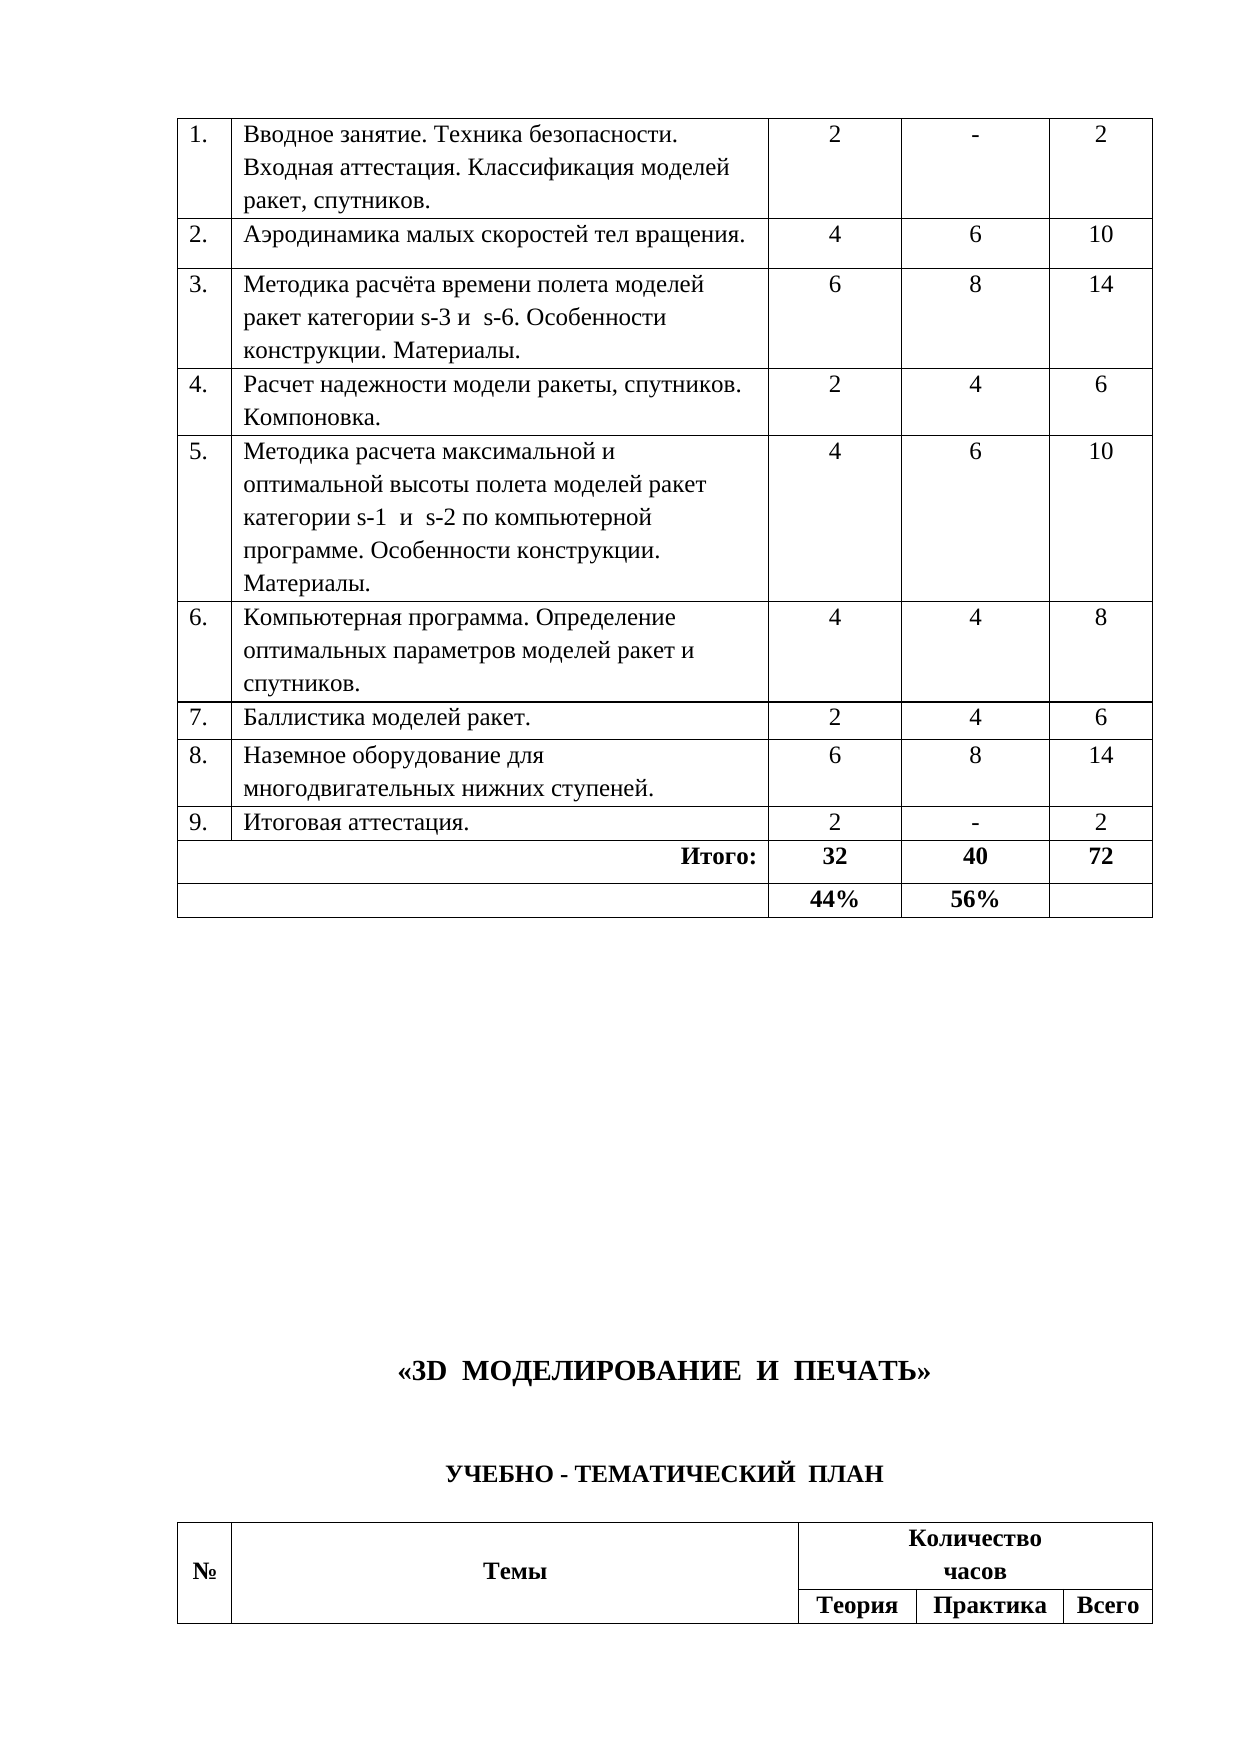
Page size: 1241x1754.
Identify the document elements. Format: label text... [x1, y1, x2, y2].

table_cell 4. [178, 369, 231, 435]
table_cell [178, 884, 768, 917]
table_cell Методика расчета максимальной и оптимальной высоты полета моделей ракет категории s-1 и s-2 по компьютерной программе. Особенности конструкции. Материалы. [232, 436, 768, 601]
table_cell 14 [1050, 269, 1152, 368]
table_cell 4 [902, 703, 1049, 739]
table_cell 72 [1050, 841, 1152, 883]
table_cell 7. [178, 703, 231, 739]
table_cell 8 [902, 269, 1049, 368]
table_cell 2 [769, 807, 901, 840]
table_header № [178, 1523, 231, 1623]
table_cell 8. [178, 740, 231, 806]
table_cell 6. [178, 602, 231, 701]
table_cell 6 [1050, 703, 1152, 739]
table_cell 3. [178, 269, 231, 368]
table_cell 5. [178, 436, 231, 601]
table_cell Аэродинамика малых скоростей тел вращения. [232, 219, 768, 268]
table_header Количество часов [799, 1523, 1152, 1589]
table_cell 2. [178, 219, 231, 268]
table_cell Баллистика моделей ракет. [232, 703, 768, 739]
table_cell 8 [1050, 602, 1152, 701]
table_cell Компьютерная программа. Определение оптимальных параметров моделей ракет и спутников. [232, 602, 768, 701]
table_cell 4 [769, 436, 901, 601]
table_cell 2 [1050, 119, 1152, 218]
table_cell 4 [902, 602, 1049, 701]
table_cell 4 [902, 369, 1049, 435]
table_cell 6 [902, 219, 1049, 268]
table_cell 6 [902, 436, 1049, 601]
table_cell Практика [917, 1590, 1063, 1623]
table_header Темы [232, 1523, 798, 1623]
table_cell 2 [769, 369, 901, 435]
table_cell Итого: [178, 841, 768, 883]
table_cell 2 [1050, 807, 1152, 840]
table_cell Вводное занятие. Техника безопасности. Входная аттестация. Классификация моделей ракет, спутников. [232, 119, 768, 218]
table_cell Теория [799, 1590, 916, 1623]
table_cell 10 [1050, 436, 1152, 601]
table_cell 56% [902, 884, 1049, 917]
table_cell Всего [1064, 1590, 1152, 1623]
list «3d моделирование и печать» [177, 1353, 1152, 1387]
table_cell 9. [178, 807, 231, 840]
table_cell 2 [769, 703, 901, 739]
table_cell - [902, 807, 1049, 840]
table_cell 6 [769, 740, 901, 806]
table_cell Итоговая аттестация. [232, 807, 768, 840]
text Учебно - тематический план [177, 1459, 1152, 1488]
table_cell Расчет надежности модели ракеты, спутников. Компоновка. [232, 369, 768, 435]
table_cell 10 [1050, 219, 1152, 268]
table_cell 6 [1050, 369, 1152, 435]
table_cell 6 [769, 269, 901, 368]
table_cell 40 [902, 841, 1049, 883]
table_cell 14 [1050, 740, 1152, 806]
table_cell Методика расчёта времени полета моделей ракет категории s-3 и s-6. Особенности конструкции. Материалы. [232, 269, 768, 368]
table_cell 1. [178, 119, 231, 218]
table_cell 2 [769, 119, 901, 218]
table_cell Наземное оборудование для многодвигательных нижних ступеней. [232, 740, 768, 806]
table_cell 4 [769, 219, 901, 268]
table_cell 8 [902, 740, 1049, 806]
table_cell 32 [769, 841, 901, 883]
table_cell 4 [769, 602, 901, 701]
table_cell - [902, 119, 1049, 218]
table_cell [1050, 884, 1152, 917]
table_cell 44% [769, 884, 901, 917]
